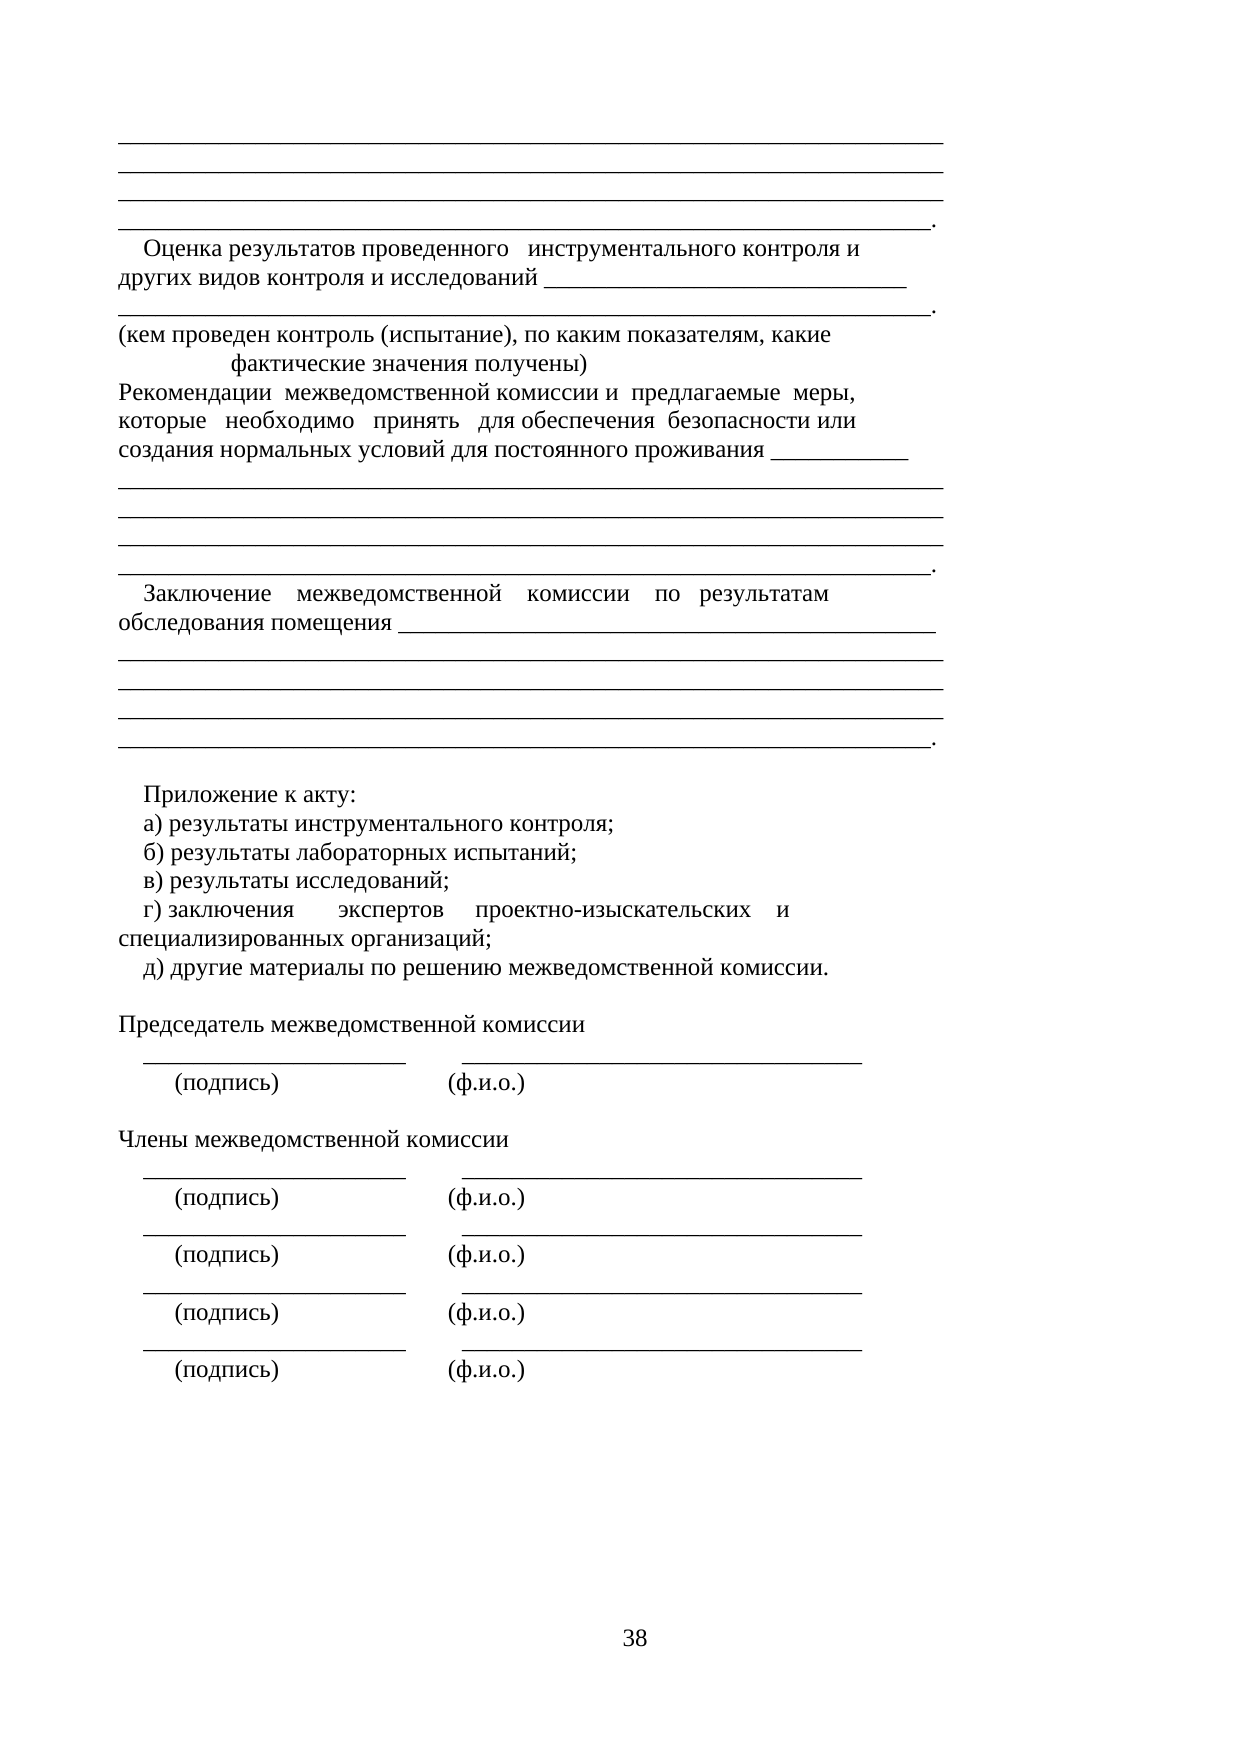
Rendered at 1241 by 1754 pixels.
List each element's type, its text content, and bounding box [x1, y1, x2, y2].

text _____________________ ________________________________ [118, 1268, 1152, 1297]
text _____________________ ________________________________ [118, 1153, 1152, 1182]
text Оценка результатов проведенного инструментального контроля и [118, 233, 1152, 262]
text _________________________________________________________________. [118, 722, 1152, 751]
text _____________________ ________________________________ [118, 1038, 1152, 1067]
text __________________________________________________________________ [118, 492, 1152, 521]
text создания нормальных условий для постоянного проживания ___________ [118, 434, 1152, 463]
text фактические значения получены) [118, 348, 1152, 377]
text Председатель межведомственной комиссии [118, 1009, 1152, 1038]
text __________________________________________________________________ [118, 636, 1152, 664]
text (подпись) (ф.и.о.) [118, 1067, 1152, 1096]
text __________________________________________________________________ [118, 664, 1152, 693]
text (кем проведен контроль (испытание), по каким показателям, какие [118, 319, 1152, 348]
text Приложение к акту: [118, 779, 1152, 808]
text б) результаты лабораторных испытаний; [118, 837, 1152, 866]
text _____________________ ________________________________ [118, 1211, 1152, 1239]
text Заключение межведомственной комиссии по результатам [118, 578, 1152, 607]
text которые необходимо принять для обеспечения безопасности или [118, 406, 1152, 434]
text (подпись) (ф.и.о.) [118, 1239, 1152, 1268]
text а) результаты инструментального контроля; [118, 808, 1152, 837]
text __________________________________________________________________ [118, 693, 1152, 722]
text (подпись) (ф.и.о.) [118, 1182, 1152, 1211]
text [118, 147, 1152, 176]
text _________________________________________________________________. [118, 549, 1152, 578]
text Рекомендации межведомственной комиссии и предлагаемые меры, [118, 377, 1152, 406]
text обследования помещения ___________________________________________ [118, 607, 1152, 636]
text г) заключения экспертов проектно-изыскательских и [118, 894, 1152, 923]
text _________________________________________________________________. [118, 291, 1152, 319]
text (подпись) (ф.и.о.) [118, 1354, 1152, 1383]
text в) результаты исследований; [118, 866, 1152, 894]
text __________________________________________________________________ [118, 521, 1152, 549]
text __________________________________________________________________ [118, 463, 1152, 492]
text _________________________________________________________________. [118, 204, 1152, 233]
text (подпись) (ф.и.о.) [118, 1297, 1152, 1326]
text Члены межведомственной комиссии [118, 1124, 1152, 1153]
text специализированных организаций; [118, 923, 1152, 952]
text д) другие материалы по решению межведомственной комиссии. [118, 952, 1152, 981]
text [118, 176, 1152, 204]
text _____________________ ________________________________ [118, 1326, 1152, 1354]
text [118, 118, 1152, 147]
text других видов контроля и исследований _____________________________ [118, 262, 1152, 291]
